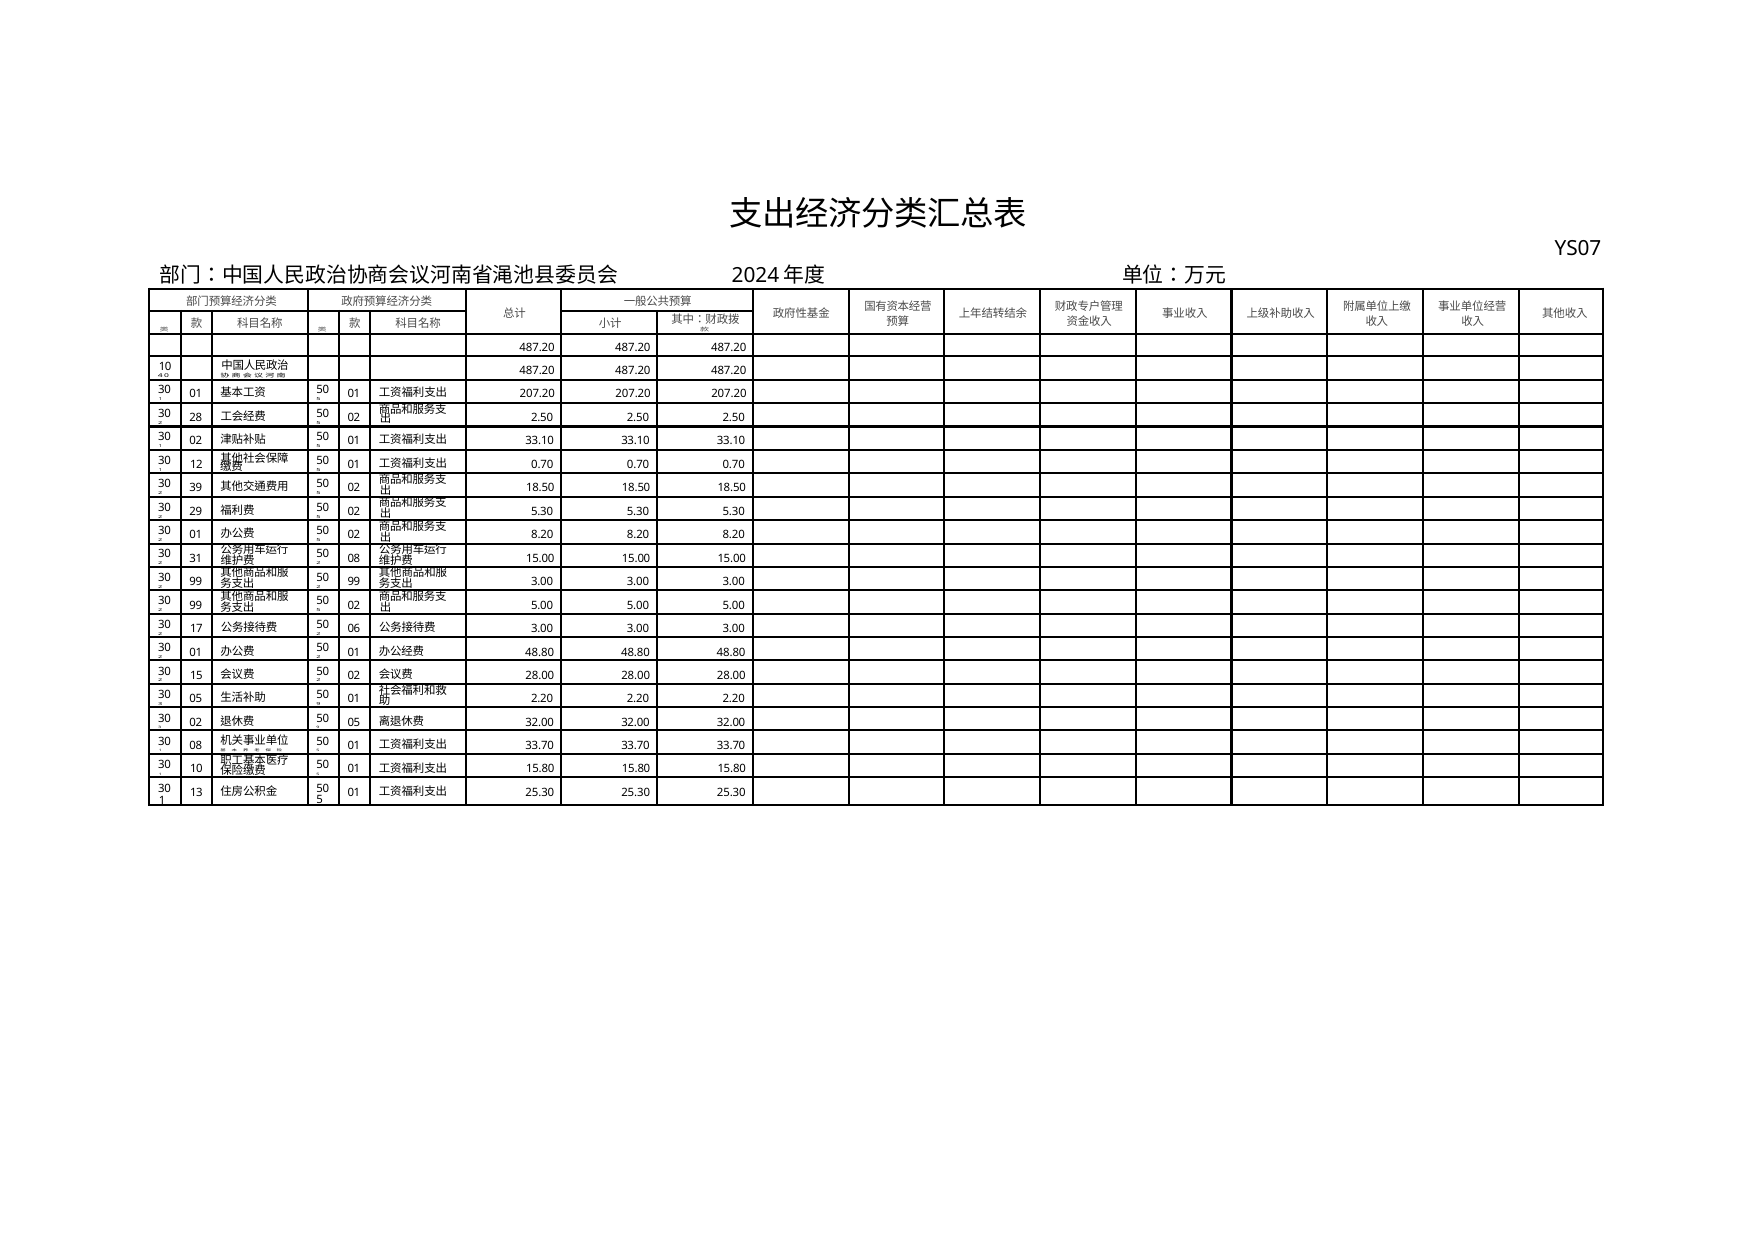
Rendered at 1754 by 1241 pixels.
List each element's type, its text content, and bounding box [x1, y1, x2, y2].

table_cell [850, 521, 943, 542]
table_cell [213, 335, 307, 355]
table_cell [1424, 404, 1518, 425]
table_cell [1424, 615, 1518, 636]
table_cell [850, 615, 943, 636]
table_cell [1137, 335, 1230, 355]
table_cell 3.00 [562, 568, 656, 589]
table_cell [1520, 708, 1602, 729]
table_cell [1233, 521, 1326, 542]
table_cell [945, 381, 1039, 402]
table_cell [945, 404, 1039, 425]
table_cell [945, 661, 1039, 683]
table_cell [1041, 778, 1135, 803]
table_cell [1328, 335, 1422, 355]
table_cell 15.00 [562, 545, 656, 566]
table_cell [1520, 778, 1602, 803]
table_cell 2.20 [658, 685, 752, 706]
table_cell [1233, 755, 1326, 776]
table_cell 487.20 [658, 335, 752, 355]
table_cell 商品和服务支 出 [371, 498, 465, 519]
table_cell 02 [182, 428, 211, 449]
table_cell [1424, 451, 1518, 472]
table_cell [754, 661, 848, 683]
table_cell 工资福利支出 [371, 451, 465, 472]
table_cell 12 [182, 451, 211, 472]
table_cell 30 2 [150, 615, 180, 636]
table_cell [1520, 381, 1602, 402]
table_cell [850, 357, 943, 378]
table_cell [945, 755, 1039, 776]
table_cell 02 [340, 591, 369, 612]
table_cell [1041, 708, 1135, 729]
table_cell [1520, 545, 1602, 566]
table_cell 基本工资 [213, 381, 307, 402]
table_cell 18.50 [658, 474, 752, 496]
table_cell 01 [182, 521, 211, 542]
table_cell [1137, 521, 1230, 542]
table_cell [1520, 404, 1602, 425]
table_cell 2.20 [467, 685, 560, 706]
table_cell 02 [340, 521, 369, 542]
table_cell 商品和服务支 出 [371, 521, 465, 542]
table_cell [754, 498, 848, 519]
table_cell 其他商品和服 务支出 [213, 568, 307, 589]
table_cell 商品和服务支 出 [371, 591, 465, 612]
table_cell [850, 661, 943, 683]
table_header 其他收入 [1520, 290, 1602, 333]
table_cell [850, 335, 943, 355]
table_cell [1424, 708, 1518, 729]
table_cell [1137, 708, 1230, 729]
table_cell [754, 731, 848, 753]
table_cell [850, 428, 943, 449]
table_cell 5.30 [467, 498, 560, 519]
table_cell [1233, 615, 1326, 636]
table_cell 商品和服务支 出 [371, 404, 465, 425]
table_cell 公务接待费 [213, 615, 307, 636]
table_cell [754, 545, 848, 566]
table_cell [850, 404, 943, 425]
table_cell [309, 357, 338, 378]
table_cell 公务用车运行 维护费 [213, 545, 307, 566]
table_cell [754, 685, 848, 706]
table_cell [1233, 357, 1326, 378]
table_cell 01 [182, 381, 211, 402]
table_cell 离退休费 [371, 708, 465, 729]
table_cell 01 [340, 755, 369, 776]
table_cell [945, 685, 1039, 706]
table_cell 30 2 [150, 521, 180, 542]
table_cell 中国人民政治 协商会议河南 [213, 357, 307, 378]
table_cell 50 2 [309, 615, 338, 636]
table_cell 科目名称 [371, 312, 465, 333]
table_cell 05 [340, 708, 369, 729]
table_cell [1137, 545, 1230, 566]
table_cell 8.20 [467, 521, 560, 542]
table_cell 30 3 [150, 685, 180, 706]
table_header 国有资本经营 预算 [850, 290, 943, 333]
table_cell 50 5 [309, 428, 338, 449]
table_cell 款 [182, 312, 211, 333]
table_cell [945, 731, 1039, 753]
table_cell 02 [340, 404, 369, 425]
table_cell [945, 778, 1039, 803]
table_cell [1233, 638, 1326, 659]
table_cell 福利费 [213, 498, 307, 519]
table_cell [945, 335, 1039, 355]
table_cell [1041, 615, 1135, 636]
table_cell [150, 335, 180, 355]
table_cell 31 [182, 545, 211, 566]
table_cell [1137, 591, 1230, 612]
table_cell 30 1 [150, 381, 180, 402]
table_cell [1233, 591, 1326, 612]
table_cell 生活补助 [213, 685, 307, 706]
table_cell [1137, 568, 1230, 589]
table_cell 39 [182, 474, 211, 496]
table_cell 30 2 [150, 568, 180, 589]
table_cell [754, 521, 848, 542]
table_cell [945, 498, 1039, 519]
table_cell 29 [182, 498, 211, 519]
table_cell [754, 357, 848, 378]
table_cell [1041, 731, 1135, 753]
table_header 上级补助收入 [1233, 290, 1326, 333]
table_cell 50 9 [309, 685, 338, 706]
table_cell [1137, 731, 1230, 753]
table_cell [1424, 661, 1518, 683]
table_cell 33.10 [658, 428, 752, 449]
table_cell [754, 755, 848, 776]
table_cell [754, 708, 848, 729]
table_cell [1233, 498, 1326, 519]
table_cell 30 2 [150, 498, 180, 519]
table_cell [1328, 661, 1422, 683]
table_cell 2.50 [658, 404, 752, 425]
table_cell [850, 474, 943, 496]
table_cell 社会福利和救 助 [371, 685, 465, 706]
table_cell [1520, 755, 1602, 776]
table_cell 13 [182, 778, 211, 803]
table_cell [754, 404, 848, 425]
table_cell [1424, 381, 1518, 402]
table_cell [850, 638, 943, 659]
table_cell [1137, 755, 1230, 776]
table_cell [754, 778, 848, 803]
table_cell 30 2 [150, 638, 180, 659]
table_cell 退休费 [213, 708, 307, 729]
table_cell [371, 357, 465, 378]
table_cell 其他商品和服 务支出 [371, 568, 465, 589]
table_cell [1328, 568, 1422, 589]
table_cell 487.20 [658, 357, 752, 378]
table_cell [850, 591, 943, 612]
table_cell [1520, 638, 1602, 659]
table_cell [309, 335, 338, 355]
table_header 部门预算经济分类 [150, 290, 307, 310]
table_cell 25.30 [467, 778, 560, 803]
table_cell 30 1 [150, 451, 180, 472]
table_cell 8.20 [658, 521, 752, 542]
table_cell [1233, 451, 1326, 472]
table_cell [1041, 474, 1135, 496]
table_cell 50 5 [309, 451, 338, 472]
table_cell 工资福利支出 [371, 778, 465, 803]
table_cell [1041, 428, 1135, 449]
table_cell [1328, 591, 1422, 612]
table_cell [850, 568, 943, 589]
table_cell 30 2 [150, 661, 180, 683]
table_cell [1328, 545, 1422, 566]
table_cell 50 5 [309, 521, 338, 542]
table_cell 公务接待费 [371, 615, 465, 636]
table_cell [850, 708, 943, 729]
table_cell 15.00 [658, 545, 752, 566]
table_cell [1328, 474, 1422, 496]
table_cell 2.50 [467, 404, 560, 425]
table_cell [1424, 428, 1518, 449]
table_cell [1328, 638, 1422, 659]
table_cell 30 1 [150, 755, 180, 776]
table_cell 5.00 [467, 591, 560, 612]
table_cell 207.20 [467, 381, 560, 402]
table_cell [1137, 498, 1230, 519]
table_cell 30 1 [150, 731, 180, 753]
table_cell 15 [182, 661, 211, 683]
table_cell [1041, 545, 1135, 566]
table_cell [1137, 451, 1230, 472]
table_cell 33.70 [467, 731, 560, 753]
table_cell [1520, 568, 1602, 589]
table_cell 207.20 [658, 381, 752, 402]
table_cell 25.30 [562, 778, 656, 803]
table_cell 款 [340, 312, 369, 333]
table_cell [1520, 685, 1602, 706]
table_cell 50 5 [309, 498, 338, 519]
table_cell [1041, 521, 1135, 542]
table_cell 15.80 [658, 755, 752, 776]
table_cell [1041, 755, 1135, 776]
table_cell [1041, 451, 1135, 472]
table_cell [1328, 498, 1422, 519]
table_cell [1328, 731, 1422, 753]
table_cell 48.80 [562, 638, 656, 659]
table_cell 3.00 [467, 615, 560, 636]
table_cell [1137, 474, 1230, 496]
table_cell 02 [340, 661, 369, 683]
table_cell 50 5 [309, 778, 338, 803]
table_cell [754, 451, 848, 472]
table_cell 其中：财政拨 款 [658, 312, 752, 333]
table_cell [1328, 521, 1422, 542]
table_cell 15.80 [467, 755, 560, 776]
table_cell 2.20 [562, 685, 656, 706]
table_cell 职工基本医疗 保险缴费 [213, 755, 307, 776]
table_cell [1424, 685, 1518, 706]
table_cell [850, 545, 943, 566]
table_cell [1424, 731, 1518, 753]
table_cell [754, 638, 848, 659]
table_cell 30 1 [150, 778, 180, 803]
table_cell [945, 591, 1039, 612]
table_cell 33.70 [658, 731, 752, 753]
table_cell [1041, 335, 1135, 355]
table_cell 17 [182, 615, 211, 636]
table_cell [945, 474, 1039, 496]
table_cell [1041, 568, 1135, 589]
table_cell 类 [150, 312, 180, 333]
table_cell [1137, 685, 1230, 706]
table_cell 01 [340, 638, 369, 659]
table_cell [1424, 521, 1518, 542]
table_cell [1233, 661, 1326, 683]
table_cell 99 [182, 591, 211, 612]
table_cell 25.30 [658, 778, 752, 803]
table_cell 5.00 [562, 591, 656, 612]
table_cell [1137, 615, 1230, 636]
table_cell 工资福利支出 [371, 381, 465, 402]
table_cell [1520, 615, 1602, 636]
table_cell [1041, 591, 1135, 612]
table_cell 0.70 [467, 451, 560, 472]
table_cell 487.20 [562, 335, 656, 355]
table_cell 50 2 [309, 638, 338, 659]
table_cell [754, 591, 848, 612]
table_cell [1424, 755, 1518, 776]
table_cell [1233, 778, 1326, 803]
table_cell 10 40 [150, 357, 180, 378]
table_cell [1041, 357, 1135, 378]
table_cell [1041, 685, 1135, 706]
table_cell [1520, 428, 1602, 449]
table_cell 其他社会保障 缴费 [213, 451, 307, 472]
table_cell 30 1 [150, 428, 180, 449]
table_cell [850, 778, 943, 803]
table_cell [1424, 498, 1518, 519]
table_cell 99 [182, 568, 211, 589]
table_cell [754, 335, 848, 355]
table_cell 商品和服务支 出 [371, 474, 465, 496]
table_cell [1137, 661, 1230, 683]
table_cell [945, 451, 1039, 472]
table_cell [1041, 381, 1135, 402]
table_cell 类 [309, 312, 338, 333]
table_cell 15.80 [562, 755, 656, 776]
table_cell [1233, 708, 1326, 729]
table_cell [945, 638, 1039, 659]
table_cell [1233, 404, 1326, 425]
table_cell [1520, 474, 1602, 496]
table_header 政府预算经济分类 [309, 290, 465, 310]
table_cell [1328, 357, 1422, 378]
table_cell 30 2 [150, 404, 180, 425]
table_cell 01 [340, 451, 369, 472]
table_cell [1137, 638, 1230, 659]
table_cell 2.50 [562, 404, 656, 425]
table_cell 其他商品和服 务支出 [213, 591, 307, 612]
text YS07 [1554, 238, 1605, 260]
table_cell [1233, 545, 1326, 566]
table_cell 28.00 [562, 661, 656, 683]
table_header 事业单位经营 收入 [1424, 290, 1518, 333]
table_cell [371, 335, 465, 355]
table_cell [1424, 568, 1518, 589]
table_cell [945, 545, 1039, 566]
table_cell 会议费 [213, 661, 307, 683]
table_cell [1041, 498, 1135, 519]
table_cell [1424, 335, 1518, 355]
text 支出经济分类汇总表 [729, 192, 1605, 234]
table_cell 5.30 [562, 498, 656, 519]
table_cell [1233, 568, 1326, 589]
table_cell 50 5 [309, 731, 338, 753]
table_cell [850, 498, 943, 519]
table_cell [1233, 335, 1326, 355]
table_cell [182, 357, 211, 378]
table_cell [754, 615, 848, 636]
table_cell [182, 335, 211, 355]
table_header 总计 [467, 290, 560, 333]
table_cell 工资福利支出 [371, 731, 465, 753]
table_cell [754, 474, 848, 496]
table_cell [1520, 357, 1602, 378]
table_cell [1041, 661, 1135, 683]
table_cell 5.00 [658, 591, 752, 612]
table_cell [1520, 335, 1602, 355]
table_cell [1424, 591, 1518, 612]
table_cell 工资福利支出 [371, 755, 465, 776]
table_cell 02 [182, 708, 211, 729]
table_cell [1328, 404, 1422, 425]
table_cell 18.50 [562, 474, 656, 496]
table_cell [945, 615, 1039, 636]
table_cell 15.00 [467, 545, 560, 566]
table_cell 工会经费 [213, 404, 307, 425]
table_cell 33.10 [562, 428, 656, 449]
table_cell [945, 357, 1039, 378]
table_cell [1328, 778, 1422, 803]
table_cell 3.00 [562, 615, 656, 636]
table_header 一般公共预算 [562, 290, 752, 310]
table_cell 33.10 [467, 428, 560, 449]
table_cell [754, 381, 848, 402]
table_cell [1137, 778, 1230, 803]
table_cell 01 [340, 778, 369, 803]
table_cell 487.20 [467, 335, 560, 355]
table_cell 50 5 [309, 381, 338, 402]
table_cell [1520, 591, 1602, 612]
table_cell [1424, 638, 1518, 659]
table_cell [1424, 545, 1518, 566]
table_cell [1233, 685, 1326, 706]
table_cell 06 [340, 615, 369, 636]
table_cell [1520, 521, 1602, 542]
table_cell [1328, 755, 1422, 776]
table_cell 科目名称 [213, 312, 307, 333]
table_cell [1328, 451, 1422, 472]
table_cell 办公经费 [371, 638, 465, 659]
table_cell 08 [340, 545, 369, 566]
table_cell 50 2 [309, 661, 338, 683]
table_header 上年结转结余 [945, 290, 1039, 333]
table_cell [754, 568, 848, 589]
table_cell [1424, 357, 1518, 378]
table_cell 3.00 [658, 568, 752, 589]
table_cell [850, 731, 943, 753]
table_cell 办公费 [213, 638, 307, 659]
text 部门：中国人民政治协商会议河南省渑池县委员会 2024年度 单位：万元 [159, 263, 1605, 288]
table_cell 02 [340, 498, 369, 519]
table_cell 05 [182, 685, 211, 706]
table_cell 28.00 [658, 661, 752, 683]
table_cell 50 5 [309, 404, 338, 425]
table_cell [1328, 708, 1422, 729]
table_cell 01 [182, 638, 211, 659]
table_cell [1137, 404, 1230, 425]
table_cell 30 3 [150, 708, 180, 729]
table_cell 50 5 [309, 474, 338, 496]
table_cell 28.00 [467, 661, 560, 683]
table_cell [850, 451, 943, 472]
table_cell 办公费 [213, 521, 307, 542]
table_cell 50 2 [309, 545, 338, 566]
table_cell 机关事业单位 基本养老保险 [213, 731, 307, 753]
table_cell [1233, 381, 1326, 402]
table_cell [1137, 381, 1230, 402]
table_cell 48.80 [658, 638, 752, 659]
table_cell [945, 568, 1039, 589]
table_cell 08 [182, 731, 211, 753]
table_cell 8.20 [562, 521, 656, 542]
table_cell 工资福利支出 [371, 428, 465, 449]
table_cell 小计 [562, 312, 656, 333]
table_cell 487.20 [562, 357, 656, 378]
table_cell 50 2 [309, 568, 338, 589]
table_header 政府性基金 [754, 290, 848, 333]
table_cell 99 [340, 568, 369, 589]
table_cell [850, 755, 943, 776]
table_cell [1233, 731, 1326, 753]
table_cell 487.20 [467, 357, 560, 378]
table_cell 10 [182, 755, 211, 776]
table_cell [1041, 404, 1135, 425]
table_cell [1520, 661, 1602, 683]
table_cell 33.70 [562, 731, 656, 753]
table_cell [945, 708, 1039, 729]
table_cell [1328, 381, 1422, 402]
table_cell 28 [182, 404, 211, 425]
table_cell [1137, 357, 1230, 378]
table_cell 3.00 [467, 568, 560, 589]
table_header 附属单位上缴 收入 [1328, 290, 1422, 333]
table_cell [1520, 731, 1602, 753]
table_cell [945, 428, 1039, 449]
table_cell [754, 428, 848, 449]
table_header 事业收入 [1137, 290, 1230, 333]
table_cell 会议费 [371, 661, 465, 683]
table_cell 50 9 [309, 708, 338, 729]
table_cell [340, 335, 369, 355]
table_cell [1424, 474, 1518, 496]
table_cell [850, 381, 943, 402]
table_cell [1328, 615, 1422, 636]
table_cell 0.70 [562, 451, 656, 472]
table_cell 32.00 [467, 708, 560, 729]
table_cell 01 [340, 428, 369, 449]
table_cell [1328, 428, 1422, 449]
table_cell 公务用车运行 维护费 [371, 545, 465, 566]
table_cell [1233, 428, 1326, 449]
table_cell [850, 685, 943, 706]
table_cell 50 5 [309, 755, 338, 776]
table_cell 30 2 [150, 474, 180, 496]
table_cell [1328, 685, 1422, 706]
table_cell 18.50 [467, 474, 560, 496]
table_cell 住房公积金 [213, 778, 307, 803]
table_cell 5.30 [658, 498, 752, 519]
table_cell 01 [340, 381, 369, 402]
table_cell 0.70 [658, 451, 752, 472]
table_cell 其他交通费用 [213, 474, 307, 496]
table_cell [1041, 638, 1135, 659]
table_cell [1137, 428, 1230, 449]
table_cell 32.00 [562, 708, 656, 729]
table_cell 207.20 [562, 381, 656, 402]
table_cell [340, 357, 369, 378]
table_cell [1424, 778, 1518, 803]
table_cell 津贴补贴 [213, 428, 307, 449]
table_cell 02 [340, 474, 369, 496]
table_cell 50 5 [309, 591, 338, 612]
table_cell 01 [340, 685, 369, 706]
table_header 财政专户管理 资金收入 [1041, 290, 1135, 333]
table_cell 30 2 [150, 545, 180, 566]
table_cell 48.80 [467, 638, 560, 659]
table_cell [1233, 474, 1326, 496]
table_cell 30 2 [150, 591, 180, 612]
table_cell [1520, 451, 1602, 472]
table_cell [945, 521, 1039, 542]
table_cell 01 [340, 731, 369, 753]
table_cell 3.00 [658, 615, 752, 636]
table_cell [1520, 498, 1602, 519]
table_cell 32.00 [658, 708, 752, 729]
